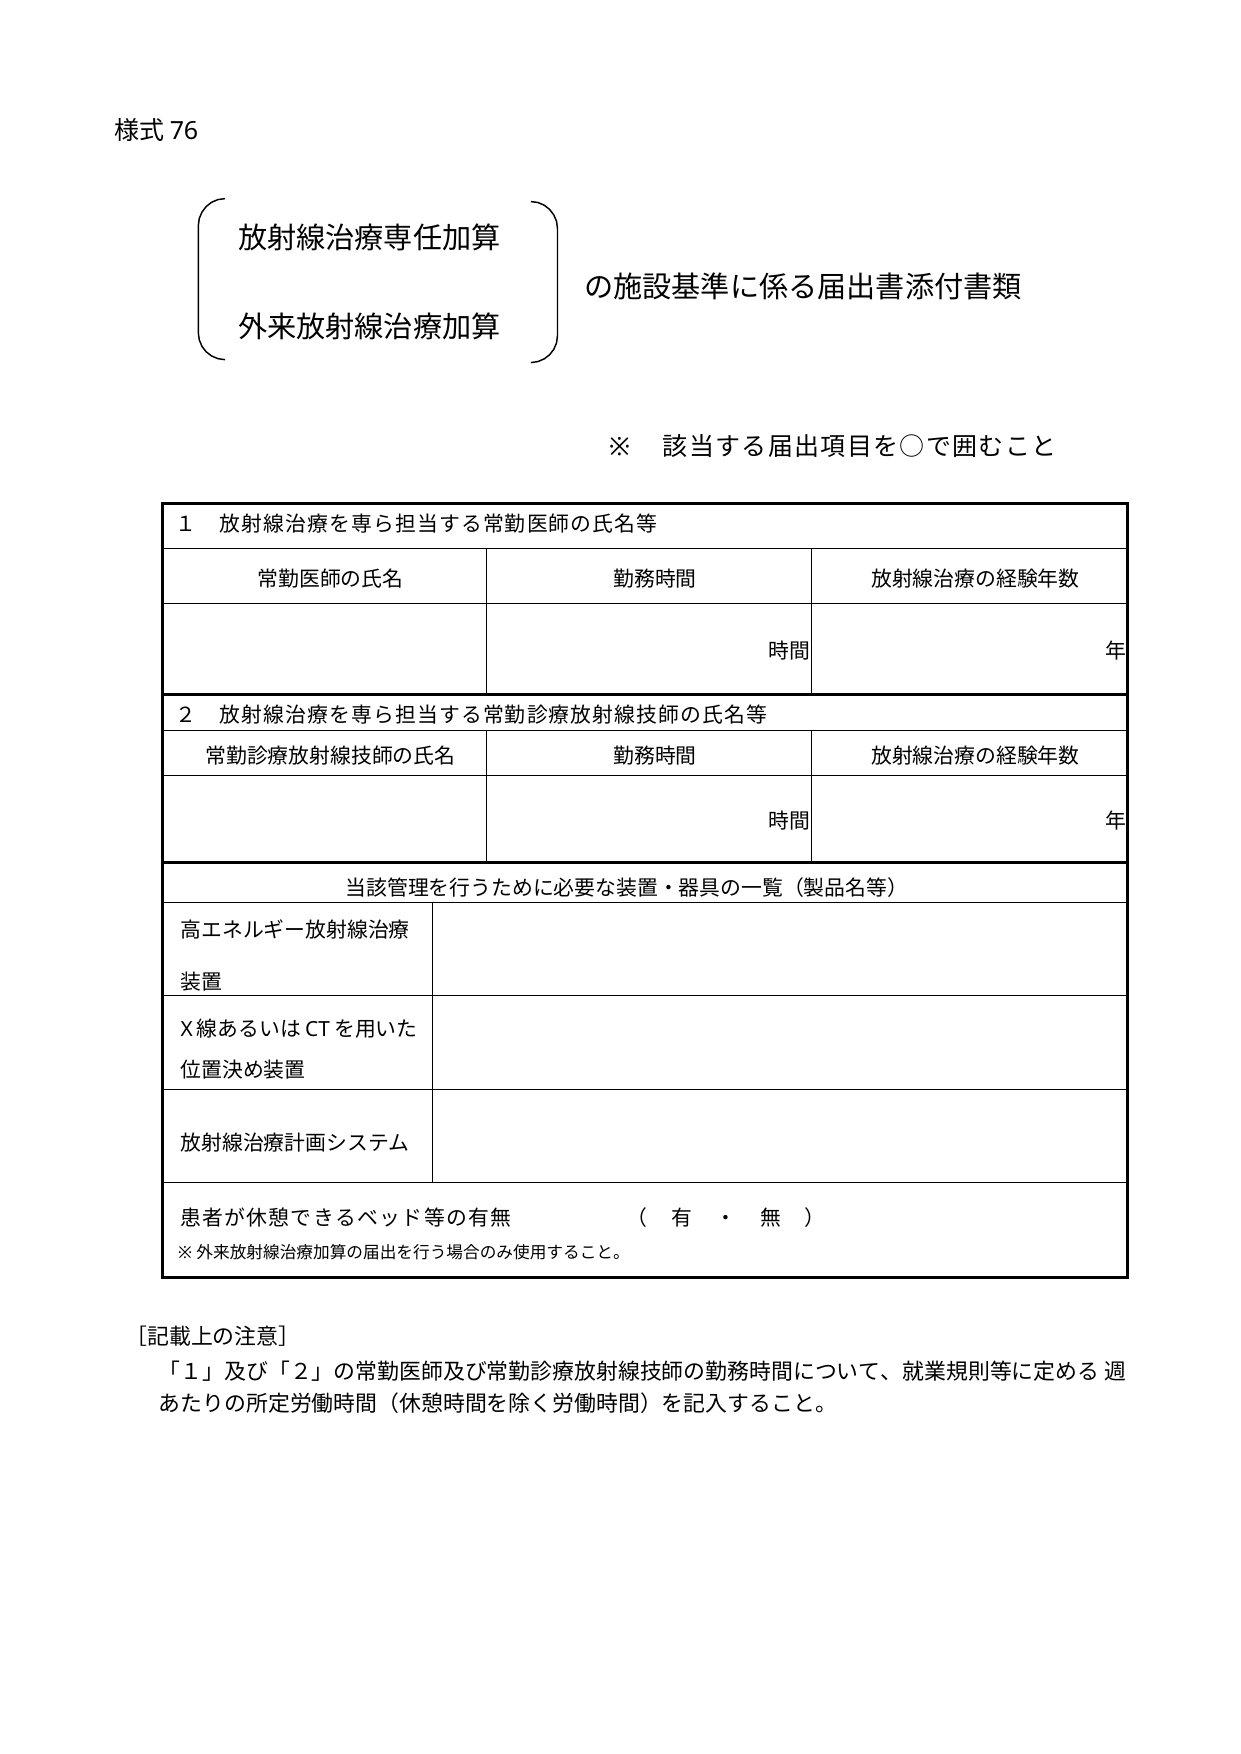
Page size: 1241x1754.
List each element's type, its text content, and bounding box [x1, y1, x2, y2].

table_cell 当該管理を行うために必要な装置・器具の一覧（製品名等） [164, 864, 1126, 902]
table_cell ２ 放射線治療を専ら担当する常勤診療放射線技師の氏名等 [164, 696, 1126, 730]
table_cell 時間 [487, 776, 811, 861]
table_cell [433, 903, 1126, 995]
table_cell [164, 776, 486, 861]
table_header １ 放射線治療を専ら担当する常勤医師の氏名等 [164, 505, 1126, 548]
table_cell 患者が休憩できるベッド等の有無 （ 有 ・ 無 ） ※ 外来放射線治療加算の届出を行う場合のみ使用すること。 [164, 1183, 1126, 1276]
table_cell 高エネルギー放射線治療 装置 [164, 903, 432, 995]
table_cell 常勤診療放射線技師の氏名 [164, 731, 486, 775]
text 放射線治療専任加算外来放射線治療加算 [238, 215, 515, 346]
text ※ 該当する届出項目を○で囲むこと [609, 427, 1128, 463]
table_cell 勤務時間 [487, 731, 811, 775]
table_cell 年 [812, 776, 1126, 861]
table_cell 放射線治療の経験年数 [812, 549, 1126, 603]
table_cell 時間 [487, 604, 811, 693]
table_cell X線あるいはCTを用いた 位置決め装置 [164, 996, 432, 1089]
text 様式 76 [114, 110, 1128, 147]
table_cell 放射線治療計画システム [164, 1090, 432, 1182]
table_cell [164, 604, 486, 693]
table_cell 年 [812, 604, 1126, 693]
table_cell 放射線治療の経験年数 [812, 731, 1126, 775]
table_cell [433, 996, 1126, 1089]
table_cell 勤務時間 [487, 549, 811, 603]
text の施設基準に係る届出書添付書類 [584, 264, 1128, 306]
table_cell 常勤医師の氏名 [164, 549, 486, 603]
text ［記載上の注意］ [125, 1319, 1128, 1351]
text 「１」及び「２」の常勤医師及び常勤診療放射線技師の勤務時間について、就業規則等に定める 週あたりの所定労働時間（休憩時間を除く労働時間）を記入すること。 [158, 1354, 1128, 1417]
table_cell [433, 1090, 1126, 1182]
